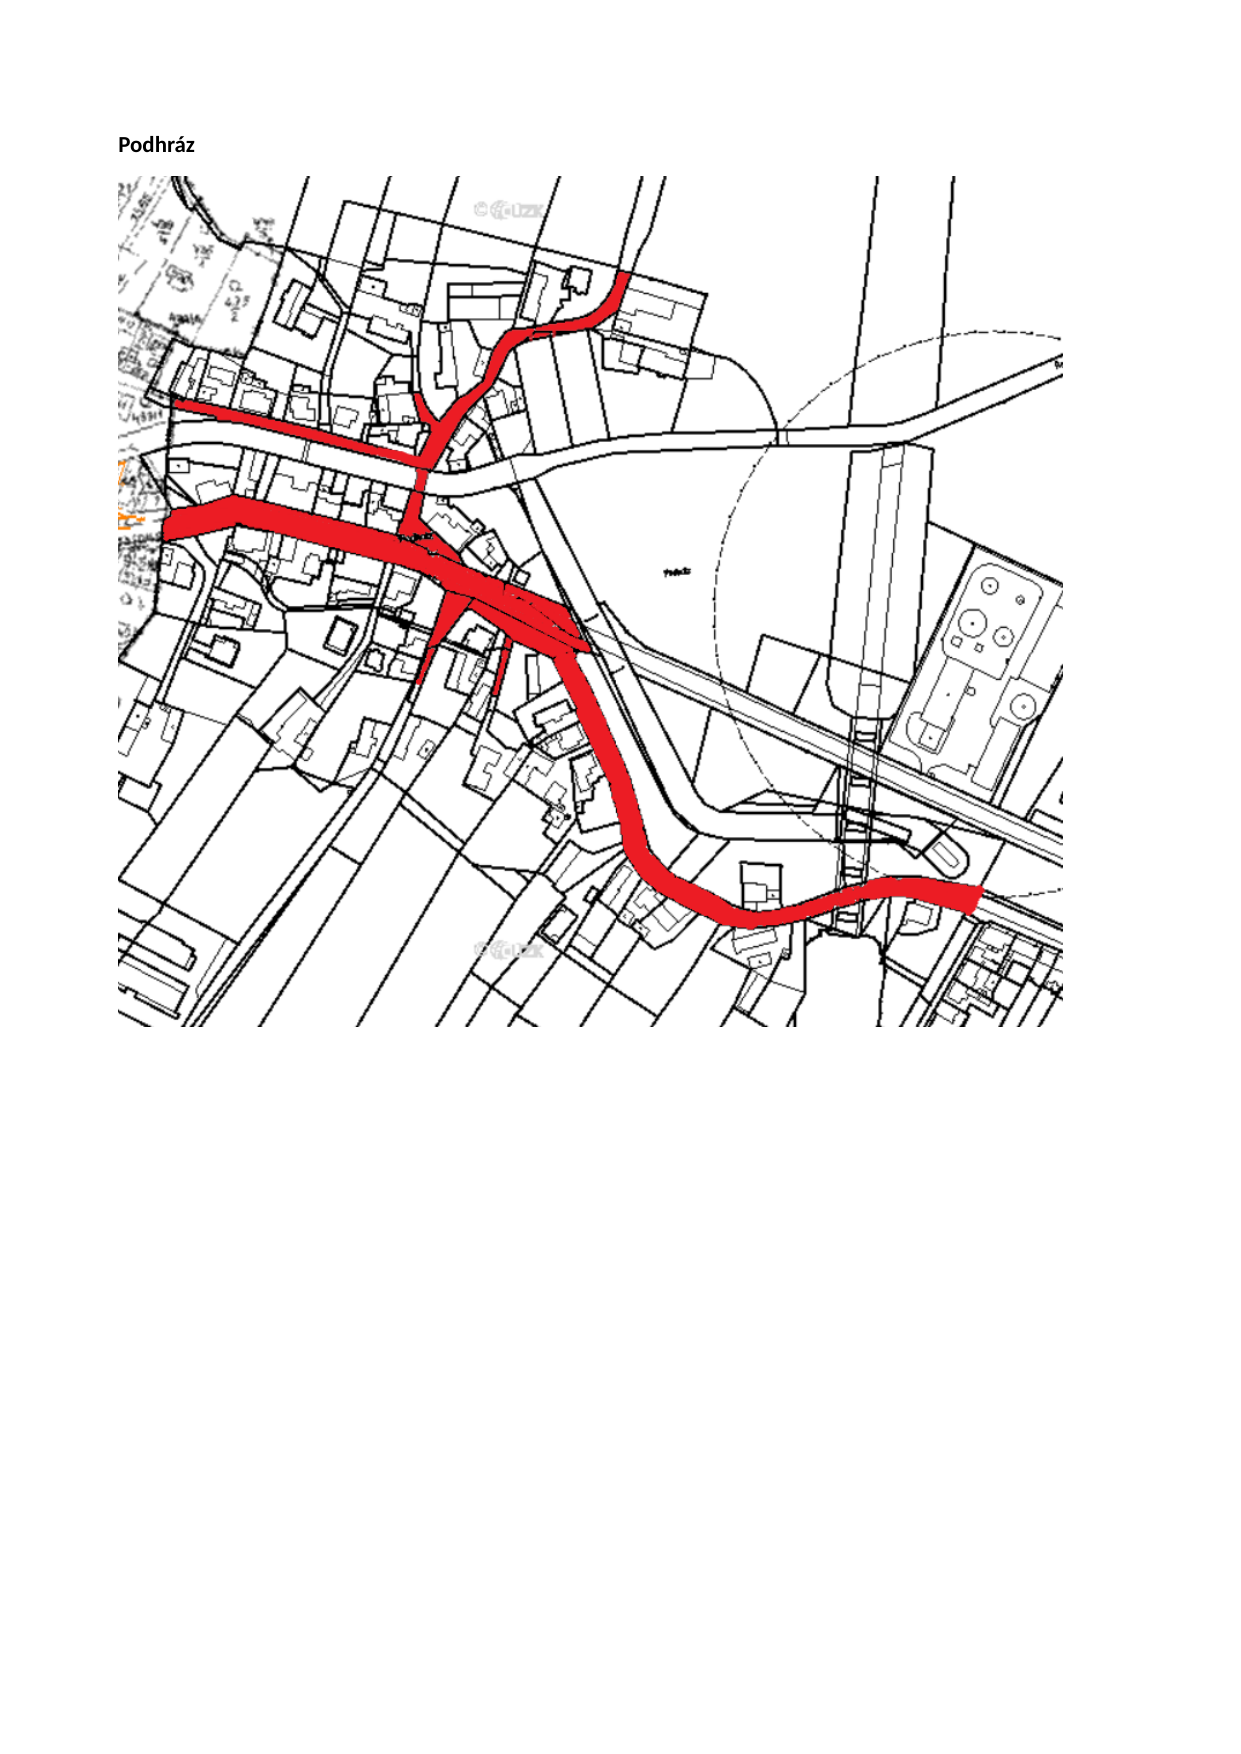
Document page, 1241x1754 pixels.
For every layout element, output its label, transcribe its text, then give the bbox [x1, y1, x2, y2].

picture [118, 176, 1063, 1027]
text Podhráz [118, 131, 1122, 159]
